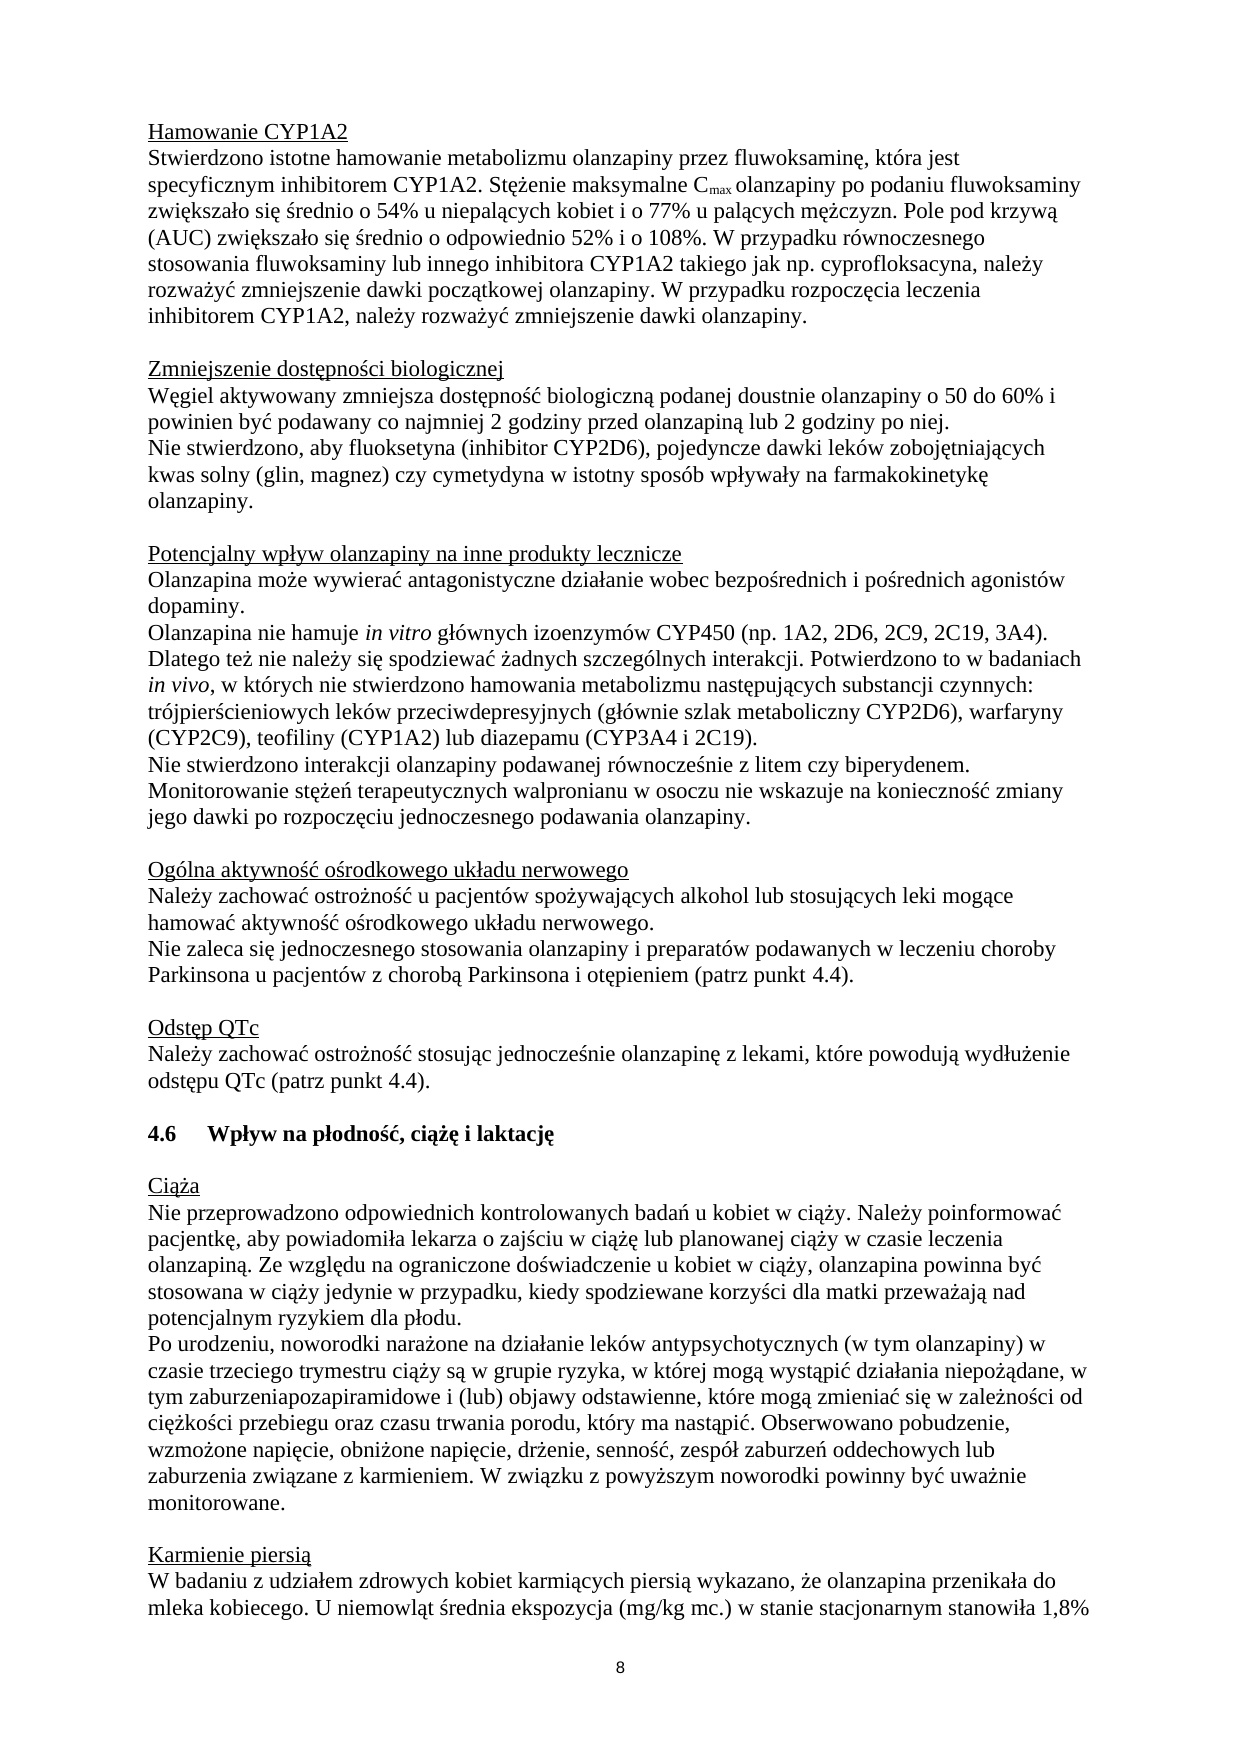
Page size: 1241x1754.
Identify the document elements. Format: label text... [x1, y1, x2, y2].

text Odstęp QTc [148, 1014, 1092, 1041]
text Po urodzeniu, noworodki narażone na działanie leków antypsychotycznych (w tym olanzapiny) w czasie trzeciego trymestru ciąży są w grupie ryzyka, w której mogą wystąpić działania niepożądane, w tym zaburzeniapozapiramidowe i (lub) objawy odstawienne, które mogą zmieniać się w zależności od ciężkości przebiegu oraz czasu trwania porodu, który ma nastąpić. Obserwowano pobudzenie, wzmożone napięcie, obniżone napięcie, drżenie, senność, zespół zaburzeń oddechowych lub zaburzenia związane z karmieniem. W związku z powyższym noworodki powinny być uważnie monitorowane. [148, 1330, 1092, 1515]
text Nie zaleca się jednoczesnego stosowania olanzapiny i preparatów podawanych w leczeniu choroby Parkinsona u pacjentów z chorobą Parkinsona i otępieniem (patrz punkt 4.4). [148, 935, 1092, 988]
text 4.6 Wpływ na płodność, ciążę i laktację [148, 1119, 1092, 1146]
text Nie stwierdzono, aby fluoksetyna (inhibitor CYP2D6), pojedyncze dawki leków zobojętniających kwas solny (glin, magnez) czy cymetydyna w istotny sposób wpływały na farmakokinetykę olanzapiny. [148, 434, 1092, 513]
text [148, 1568, 1092, 1620]
text Zmniejszenie dostępności biologicznej [148, 355, 1092, 382]
text Nie przeprowadzono odpowiednich kontrolowanych badań u kobiet w ciąży. Należy poinformować pacjentkę, aby powiadomiła lekarza o zajściu w ciążę lub planowanej ciąży w czasie leczenia olanzapiną. Ze względu na ograniczone doświadczenie u kobiet w ciąży, olanzapina powinna być stosowana w ciąży jedynie w przypadku, kiedy spodziewane korzyści dla matki przeważają nad potencjalnym ryzykiem dla płodu. [148, 1199, 1092, 1330]
text Stwierdzono istotne hamowanie metabolizmu olanzapiny przez fluwoksaminę, która jest specyficznym inhibitorem CYP1A2. Stężenie maksymalne Cmax olanzapiny po podaniu fluwoksaminy zwiększało się średnio o 54% u niepalących kobiet i o 77% u palących mężczyzn. Pole pod krzywą (AUC) zwiększało się średnio o odpowiednio 52% i o 108%. W przypadku równoczesnego stosowania fluwoksaminy lub innego inhibitora CYP1A2 takiego jak np. cyprofloksacyna, należy rozważyć zmniejszenie dawki początkowej olanzapiny. W przypadku rozpoczęcia leczenia inhibitorem CYP1A2, należy rozważyć zmniejszenie dawki olanzapiny. [148, 144, 1092, 329]
text Hamowanie CYP1A2 [148, 118, 1092, 144]
text Węgiel aktywowany zmniejsza dostępność biologiczną podanej doustnie olanzapiny o 50 do 60% i powinien być podawany co najmniej 2 godziny przed olanzapiną lub 2 godziny po niej. [148, 382, 1092, 434]
text Potencjalny wpływ olanzapiny na inne produkty lecznicze [148, 540, 1092, 566]
text Olanzapina może wywierać antagonistyczne działanie wobec bezpośrednich i pośrednich agonistów dopaminy. [148, 566, 1092, 619]
text Olanzapina nie hamuje in vitro głównych izoenzymów CYP450 (np. 1A2, 2D6, 2C9, 2C19, 3A4). Dlatego też nie należy się spodziewać żadnych szczególnych interakcji. Potwierdzono to w badaniach in vivo, w których nie stwierdzono hamowania metabolizmu następujących substancji czynnych: trójpierścieniowych leków przeciwdepresyjnych (głównie szlak metaboliczny CYP2D6), warfaryny (CYP2C9), teofiliny (CYP1A2) lub diazepamu (CYP3A4 i 2C19). [148, 619, 1092, 751]
text Ogólna aktywność ośrodkowego układu nerwowego [148, 856, 1092, 882]
text Karmienie piersią [148, 1541, 1092, 1568]
text Ciąża [148, 1172, 1092, 1199]
text Należy zachować ostrożność u pacjentów spożywających alkohol lub stosujących leki mogące hamować aktywność ośrodkowego układu nerwowego. [148, 882, 1092, 935]
text Należy zachować ostrożność stosując jednocześnie olanzapinę z lekami, które powodują wydłużenie odstępu QTc (patrz punkt 4.4). [148, 1041, 1092, 1093]
text Nie stwierdzono interakcji olanzapiny podawanej równocześnie z litem czy biperydenem. [148, 751, 1092, 777]
text Monitorowanie stężeń terapeutycznych walpronianu w osoczu nie wskazuje na konieczność zmiany jego dawki po rozpoczęciu jednoczesnego podawania olanzapiny. [148, 777, 1092, 830]
